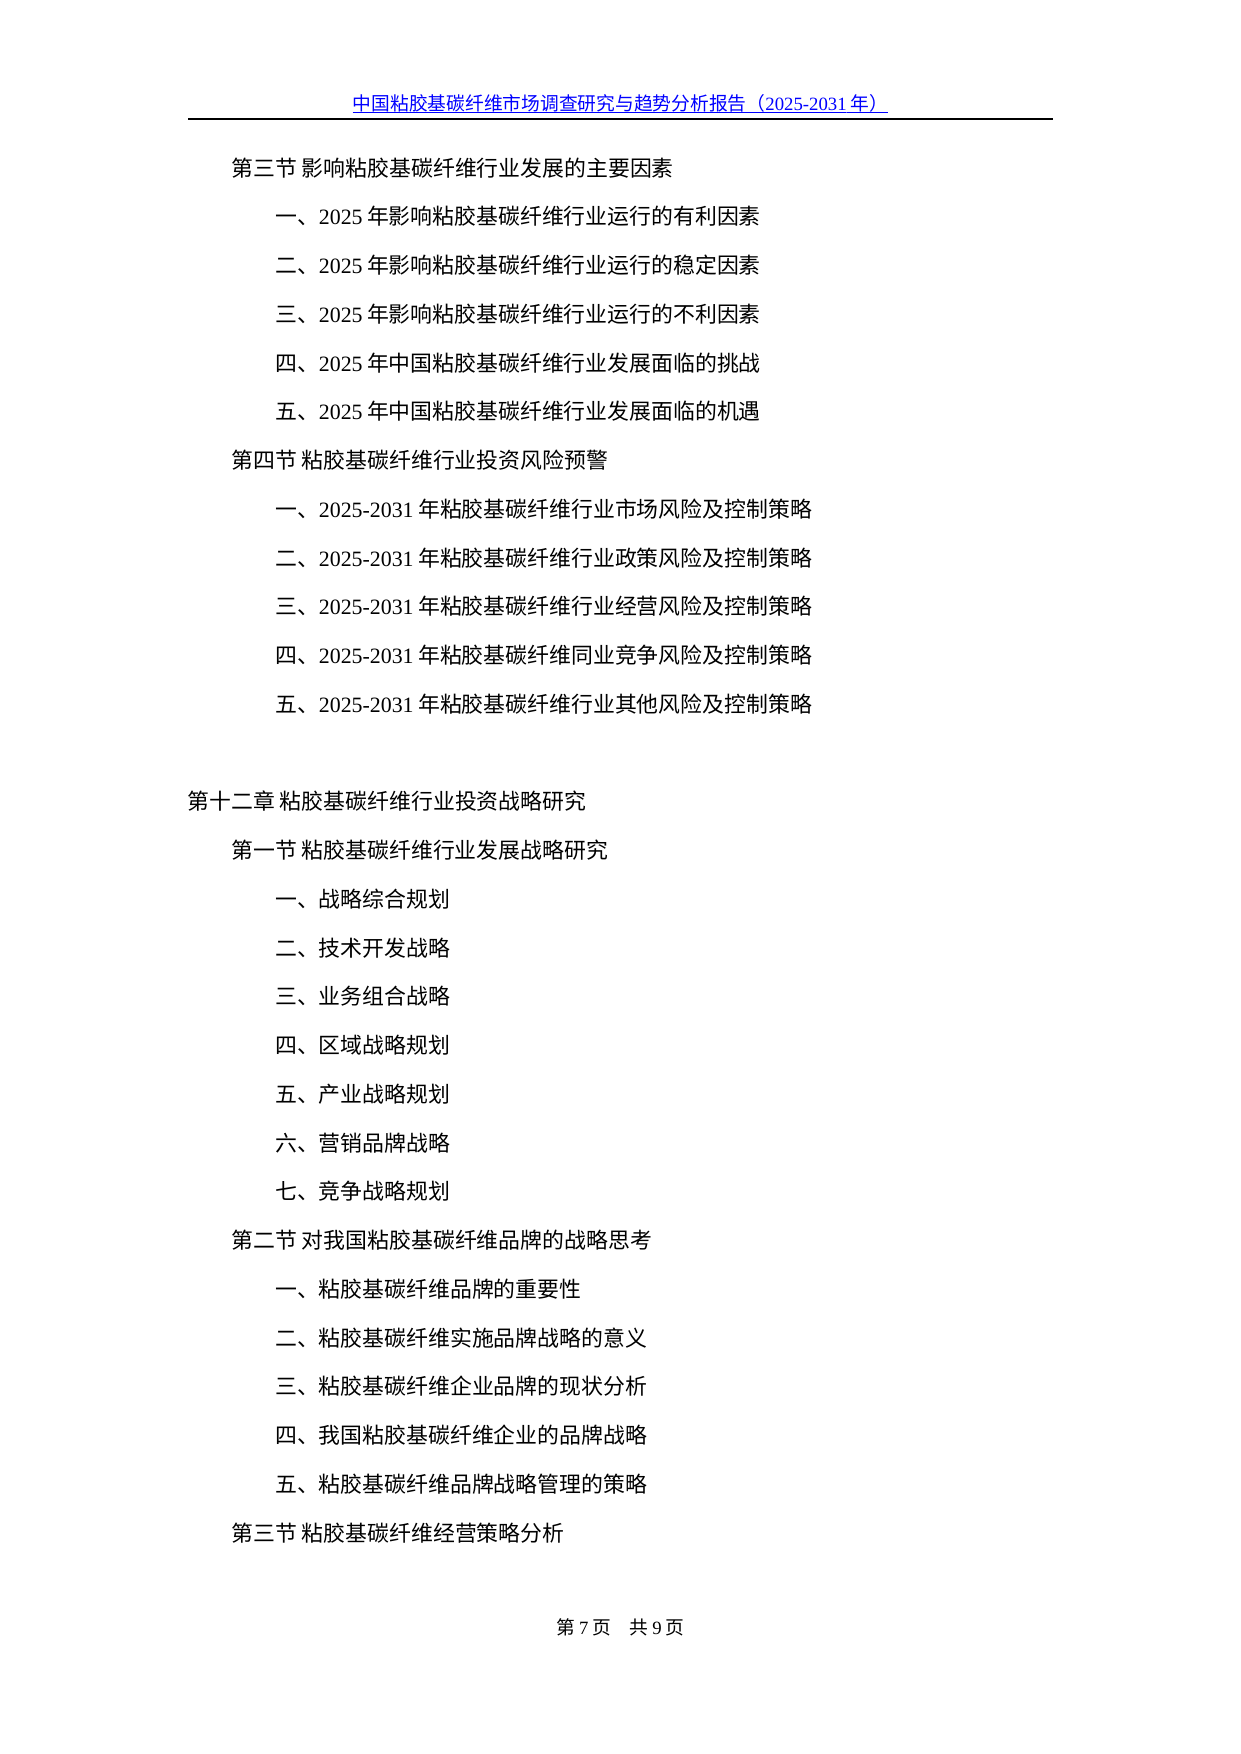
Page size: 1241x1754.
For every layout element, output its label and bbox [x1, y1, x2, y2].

text [187, 150, 1053, 1548]
